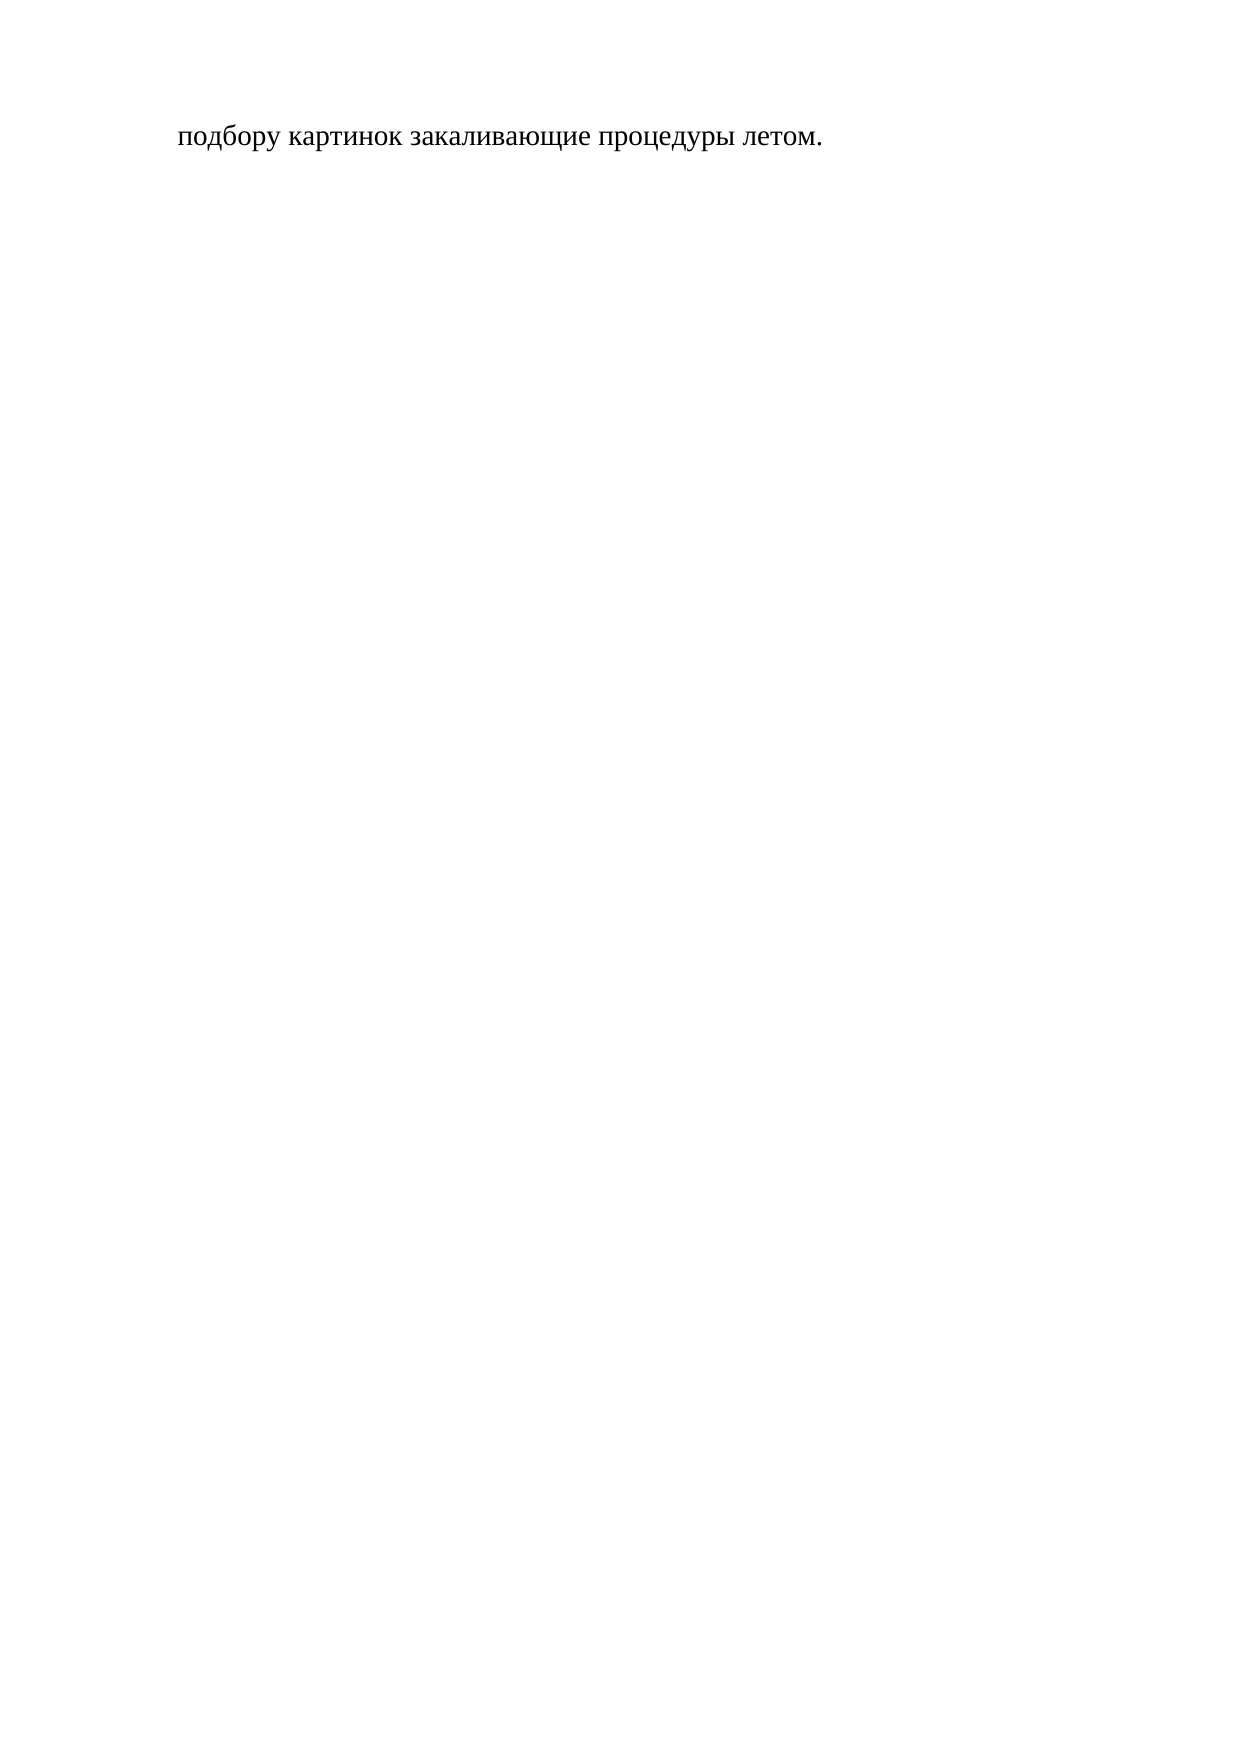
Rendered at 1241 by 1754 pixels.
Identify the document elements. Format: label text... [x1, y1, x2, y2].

text подбору картинок закаливающие процедуры летом. [177, 118, 1152, 152]
